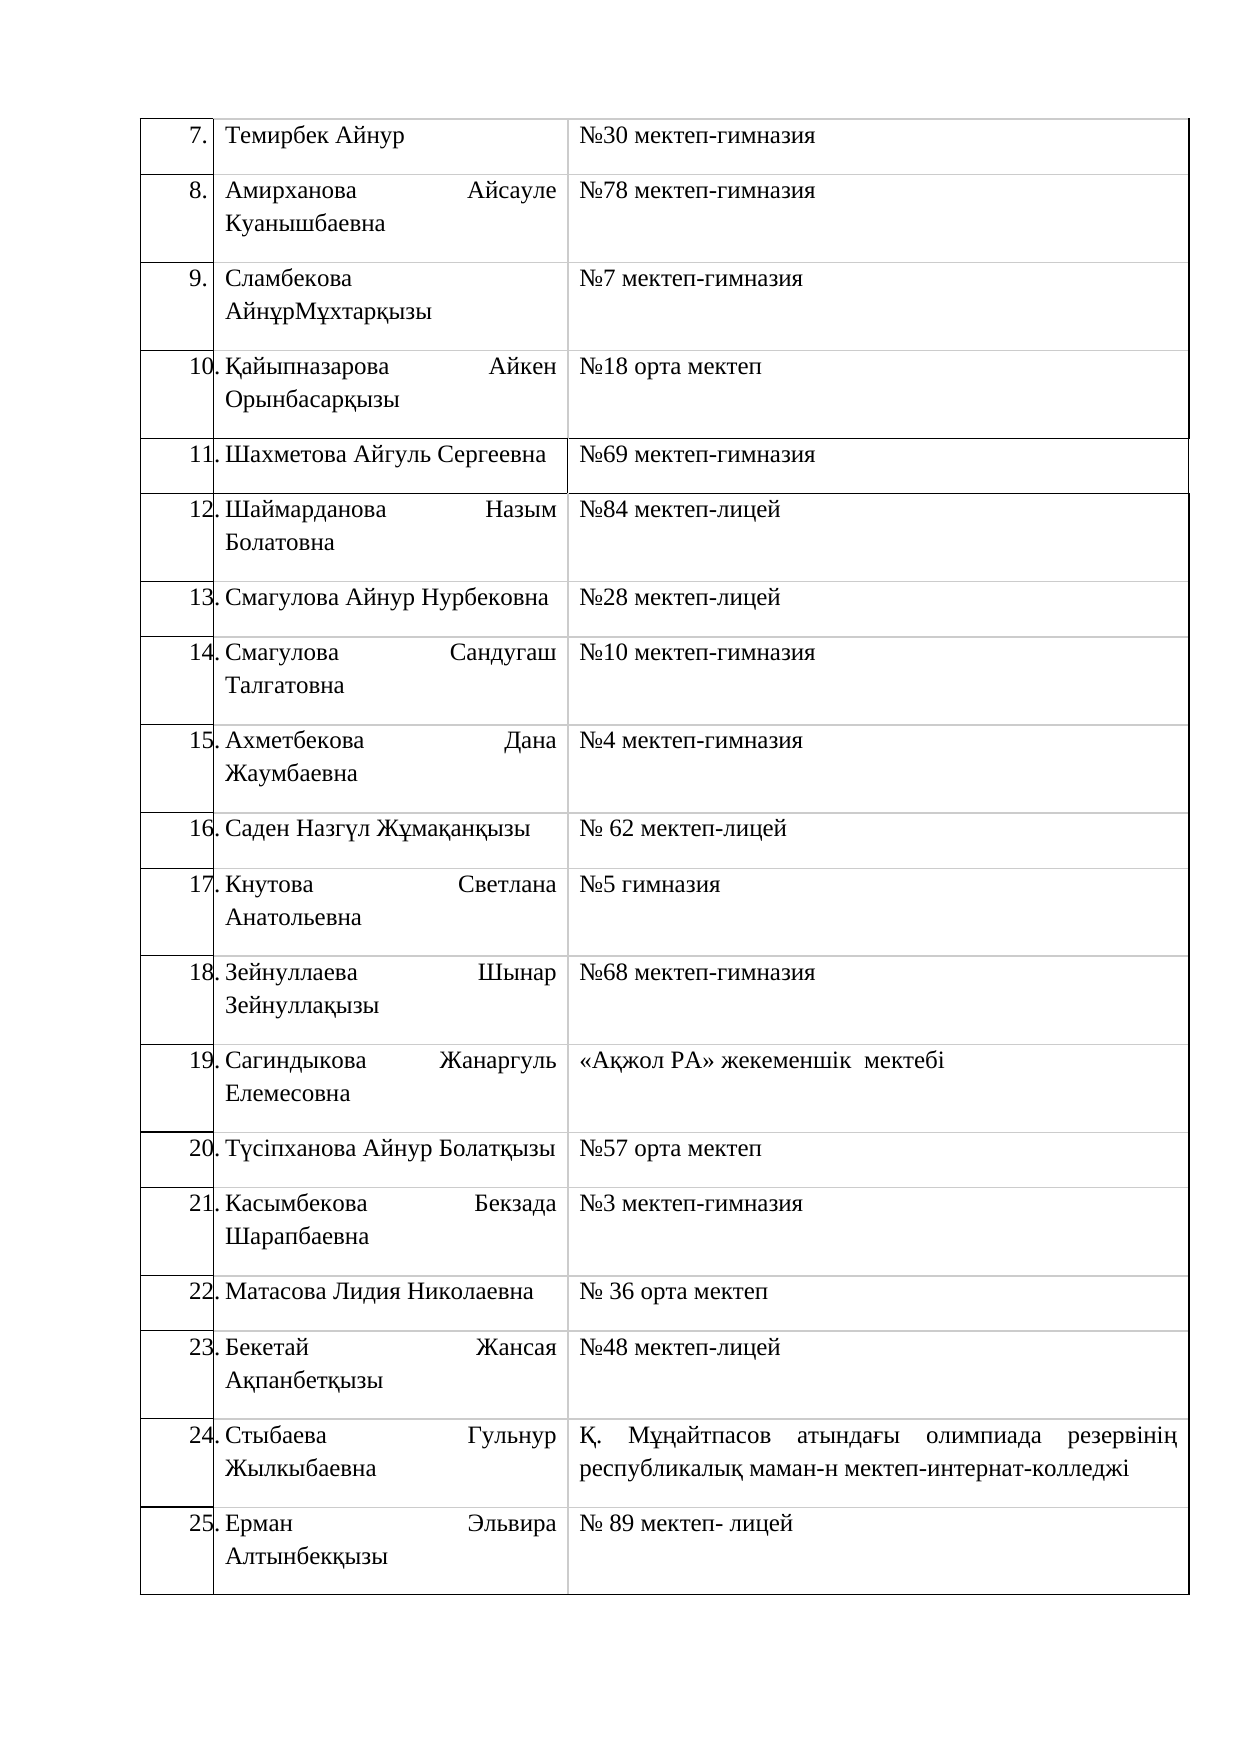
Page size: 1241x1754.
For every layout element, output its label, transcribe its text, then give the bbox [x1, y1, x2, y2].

table_cell №68 мектеп-гимназия [569, 957, 1188, 1043]
table_cell «Ақжол РА» жекеменшік мектебі [569, 1045, 1188, 1131]
table_cell Ахметбекова Дана Жаумбаевна [214, 726, 567, 812]
table_cell Ерман Эльвира Алтынбекқызы [214, 1508, 567, 1594]
table_cell [141, 1419, 213, 1506]
table_cell Сламбекова АйнұрМұхтарқызы [214, 263, 567, 349]
table_cell №28 мектеп-лицей [569, 582, 1188, 636]
table_cell Шаймарданова Назым Болатовна [214, 494, 567, 581]
table_cell Матасова Лидия Николаевна [214, 1277, 567, 1330]
table_cell № 89 мектеп- лицей [569, 1508, 1188, 1594]
table_cell Шахметова Айгуль Сергеевна [214, 439, 567, 493]
table_cell [141, 637, 213, 724]
table_cell [141, 1508, 213, 1594]
table_cell [141, 869, 213, 955]
table_cell №84 мектеп-лицей [569, 494, 1188, 581]
table_cell №48 мектеп-лицей [569, 1332, 1188, 1418]
table_cell Смагулова Сандугаш Талгатовна [214, 638, 567, 724]
table_cell Бекетай Жансая Ақпанбетқызы [214, 1332, 567, 1418]
table_cell [141, 956, 213, 1043]
table_cell Смагулова Айнур Нурбековна [214, 582, 567, 636]
table_cell Зейнуллаева Шынар Зейнуллақызы [214, 957, 567, 1043]
table_cell Қайыпназарова Айкен Орынбасарқызы [214, 351, 567, 438]
table_cell [141, 119, 213, 173]
table_cell Стыбаева Гульнур Жылкыбаевна [214, 1420, 567, 1506]
table_cell Амирханова Айсауле Куанышбаевна [214, 175, 567, 262]
table_cell Кнутова Светлана Анатольевна [214, 869, 567, 955]
table_cell [141, 439, 213, 493]
table_cell [141, 1331, 213, 1418]
table_cell № 62 мектеп-лицей [569, 814, 1188, 867]
table_cell Касымбекова Бекзада Шарапбаевна [214, 1188, 567, 1275]
table_cell №78 мектеп-гимназия [569, 175, 1188, 262]
table_cell №3 мектеп-гимназия [569, 1188, 1188, 1275]
table_cell Темирбек Айнур [214, 120, 567, 173]
table_cell [141, 582, 213, 636]
table_cell Қ. Мұңайтпасов атындағы олимпиада резервінің республикалық маман-н мектеп-интернат-колледжі [569, 1420, 1188, 1506]
table_cell [141, 175, 213, 262]
table_cell [141, 813, 213, 867]
table_cell [141, 494, 213, 581]
table_cell №10 мектеп-гимназия [569, 638, 1188, 724]
table_cell [141, 263, 213, 349]
table_cell №57 орта мектеп [569, 1133, 1188, 1187]
table_cell Саден Назгүл Жұмақанқызы [214, 814, 567, 867]
table_cell №30 мектеп-гимназия [569, 120, 1188, 173]
table_cell [141, 725, 213, 812]
table_cell Сагиндыкова Жанаргуль Елемесовна [214, 1045, 567, 1131]
table_cell [141, 351, 213, 438]
table_cell № 36 орта мектеп [569, 1277, 1188, 1330]
table_cell №69 мектеп-гимназия [568, 439, 1188, 493]
table_cell Түсіпханова Айнур Болатқызы [214, 1133, 567, 1187]
table_cell №5 гимназия [569, 869, 1188, 955]
table_cell №4 мектеп-гимназия [569, 726, 1188, 812]
table_cell [141, 1188, 213, 1275]
table_cell №18 орта мектеп [569, 351, 1188, 438]
table_cell №7 мектеп-гимназия [569, 263, 1188, 349]
table_cell [141, 1276, 213, 1330]
table_cell [141, 1133, 213, 1187]
table_cell [141, 1045, 213, 1131]
